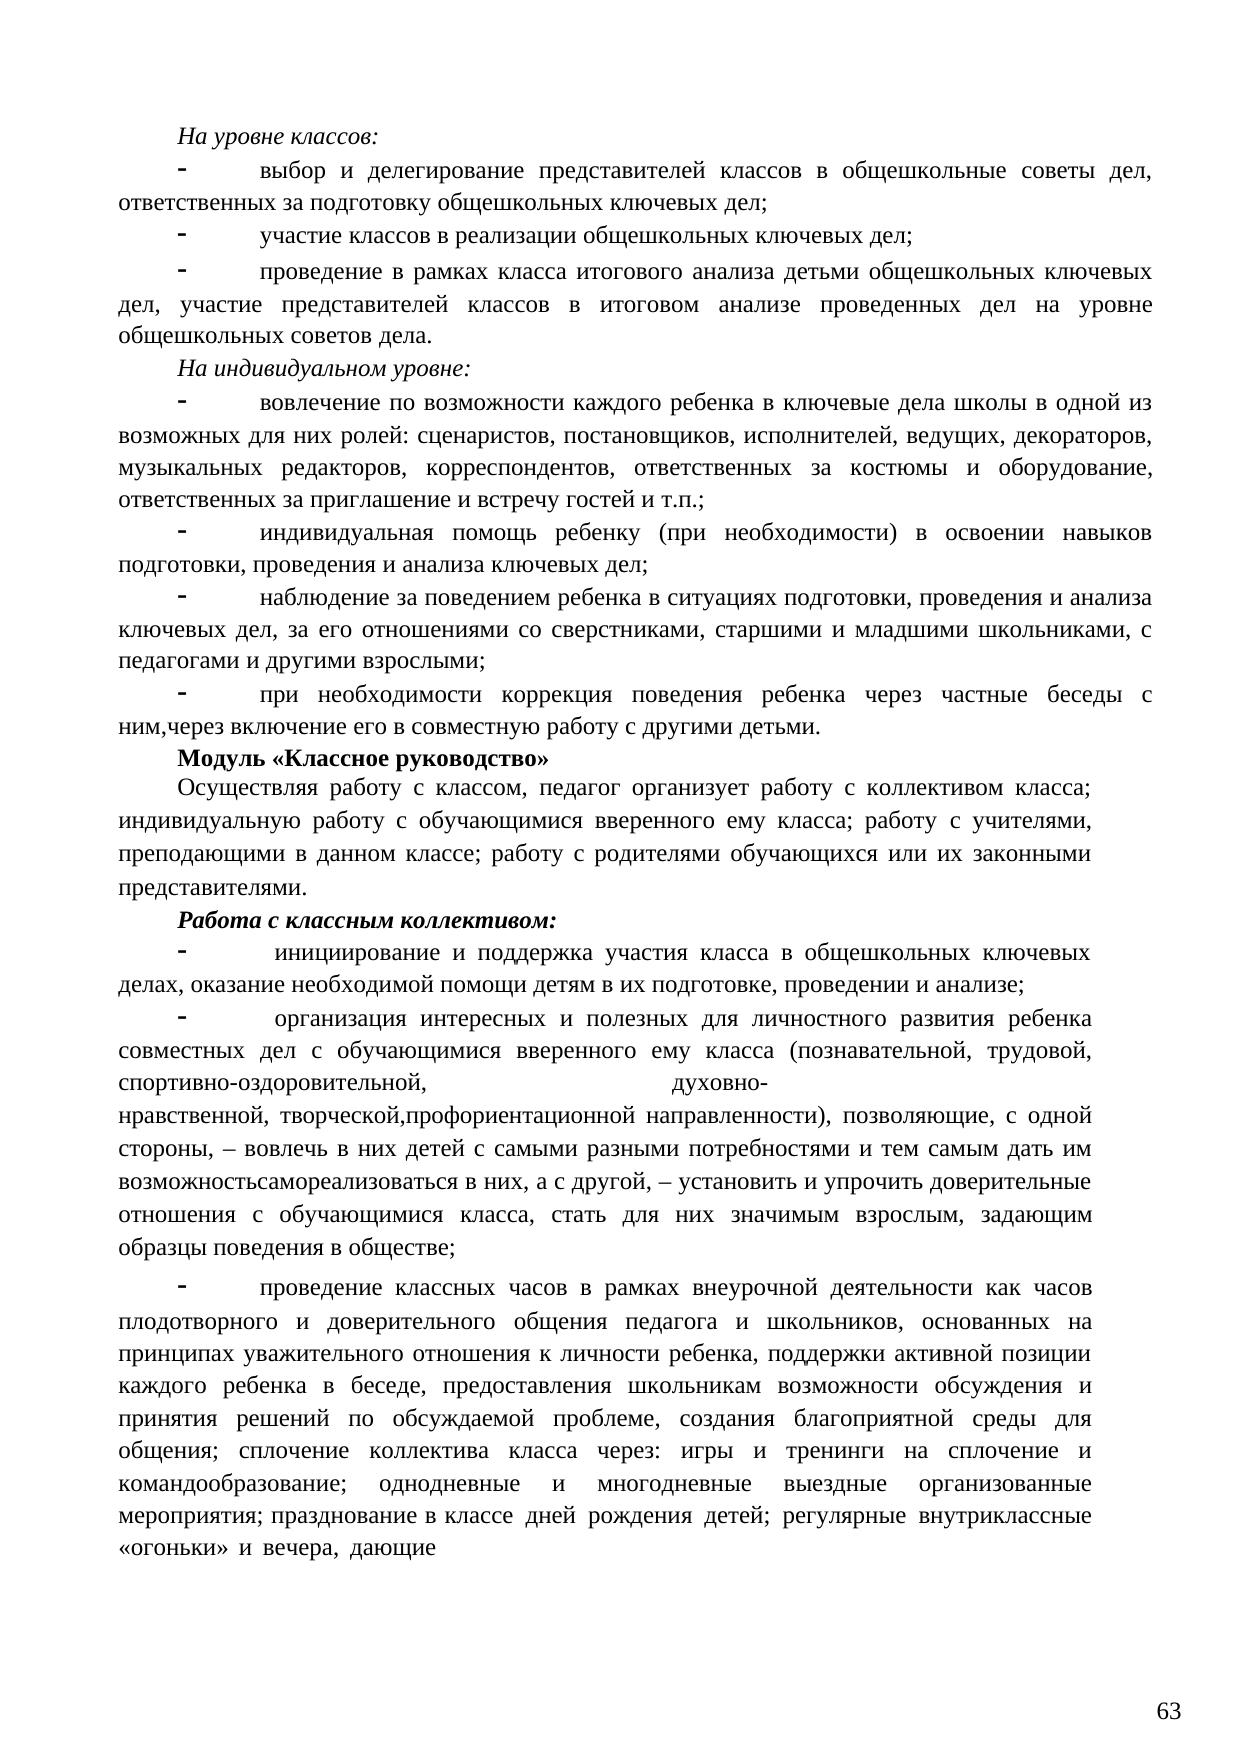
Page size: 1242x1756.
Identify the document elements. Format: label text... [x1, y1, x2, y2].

subtitle Модуль «Классное руководство» [177, 744, 1229, 772]
list индивидуальная помощь ребенку (при необходимости) в освоении навыков подготовки, проведения и анализа ключевых дел; [118, 517, 1152, 577]
text Осуществляя работу с классом, педагог организует работу с коллективом класса; индивидуальную работу с обучающимися вверенного ему класса; работу с учителями, преподающими в данном классе; работу с родителями обучающихся или их законными представителями. [118, 772, 1092, 900]
list организация интересных и полезных для личностного развития ребенка совместных дел с обучающимися вверенного ему класса (познавательной, трудовой, спортивно-оздоровительной, духовно- [118, 1003, 1092, 1096]
list проведение классных часов в рамках внеурочной деятельности как часов плодотворного и доверительного общения педагога и школьников, основанных на принципах уважительного отношения к личности ребенка, поддержки активной позиции каждого ребенка в беседе, предоставления школьникам возможности обсуждения и принятия решений по обсуждаемой проблеме, создания благоприятной среды для общения; сплочение коллектива класса через: игры и тренинги на сплочение и командообразование; однодневные и многодневные выездные организованные мероприятия; празднование в классе дней рождения детей; регулярные внутриклассные «огоньки» и вечера, дающие [118, 1272, 1092, 1561]
text На уровне классов: [177, 121, 1229, 149]
list инициирование и поддержка участия класса в общешкольных ключевых делах, оказание необходимой помощи детям в их подготовке, проведении и анализе; [118, 937, 1091, 998]
text нравственной, творческой,профориентационной направленности), позволяющие, с одной стороны, – вовлечь в них детей с самыми разными потребностями и тем самым дать им возможностьсамореализоваться в них, а с другой, – установить и упрочить доверительные отношения с обучающимися класса, стать для них значимым взрослым, задающим образцы поведения в обществе; [118, 1100, 1093, 1261]
list проведение в рамках класса итогового анализа детьми общешкольных ключевых дел, участие представителей классов в итоговом анализе проведенных дел на уровне общешкольных советов дела. [118, 256, 1153, 349]
list выбор и делегирование представителей классов в общешкольные советы дел, ответственных за подготовку общешкольных ключевых дел; [118, 155, 1152, 216]
list участие классов в реализации общешкольных ключевых дел; [177, 221, 1229, 250]
text На индивидуальном уровне: [177, 353, 1229, 382]
list при необходимости коррекция поведения ребенка через частные беседы с ним,через включение его в совместную работу с другими детьми. [118, 679, 1153, 739]
list наблюдение за поведением ребенка в ситуациях подготовки, проведения и анализа ключевых дел, за его отношениями со сверстниками, старшими и младшими школьниками, с педагогами и другими взрослыми; [118, 582, 1153, 674]
subtitle Работа с классным коллективом: [177, 905, 1229, 933]
list вовлечение по возможности каждого ребенка в ключевые дела школы в одной из возможных для них ролей: сценаристов, постановщиков, исполнителей, ведущих, декораторов, музыкальных редакторов, корреспондентов, ответственных за костюмы и оборудование, ответственных за приглашение и встречу гостей и т.п.; [118, 387, 1153, 513]
